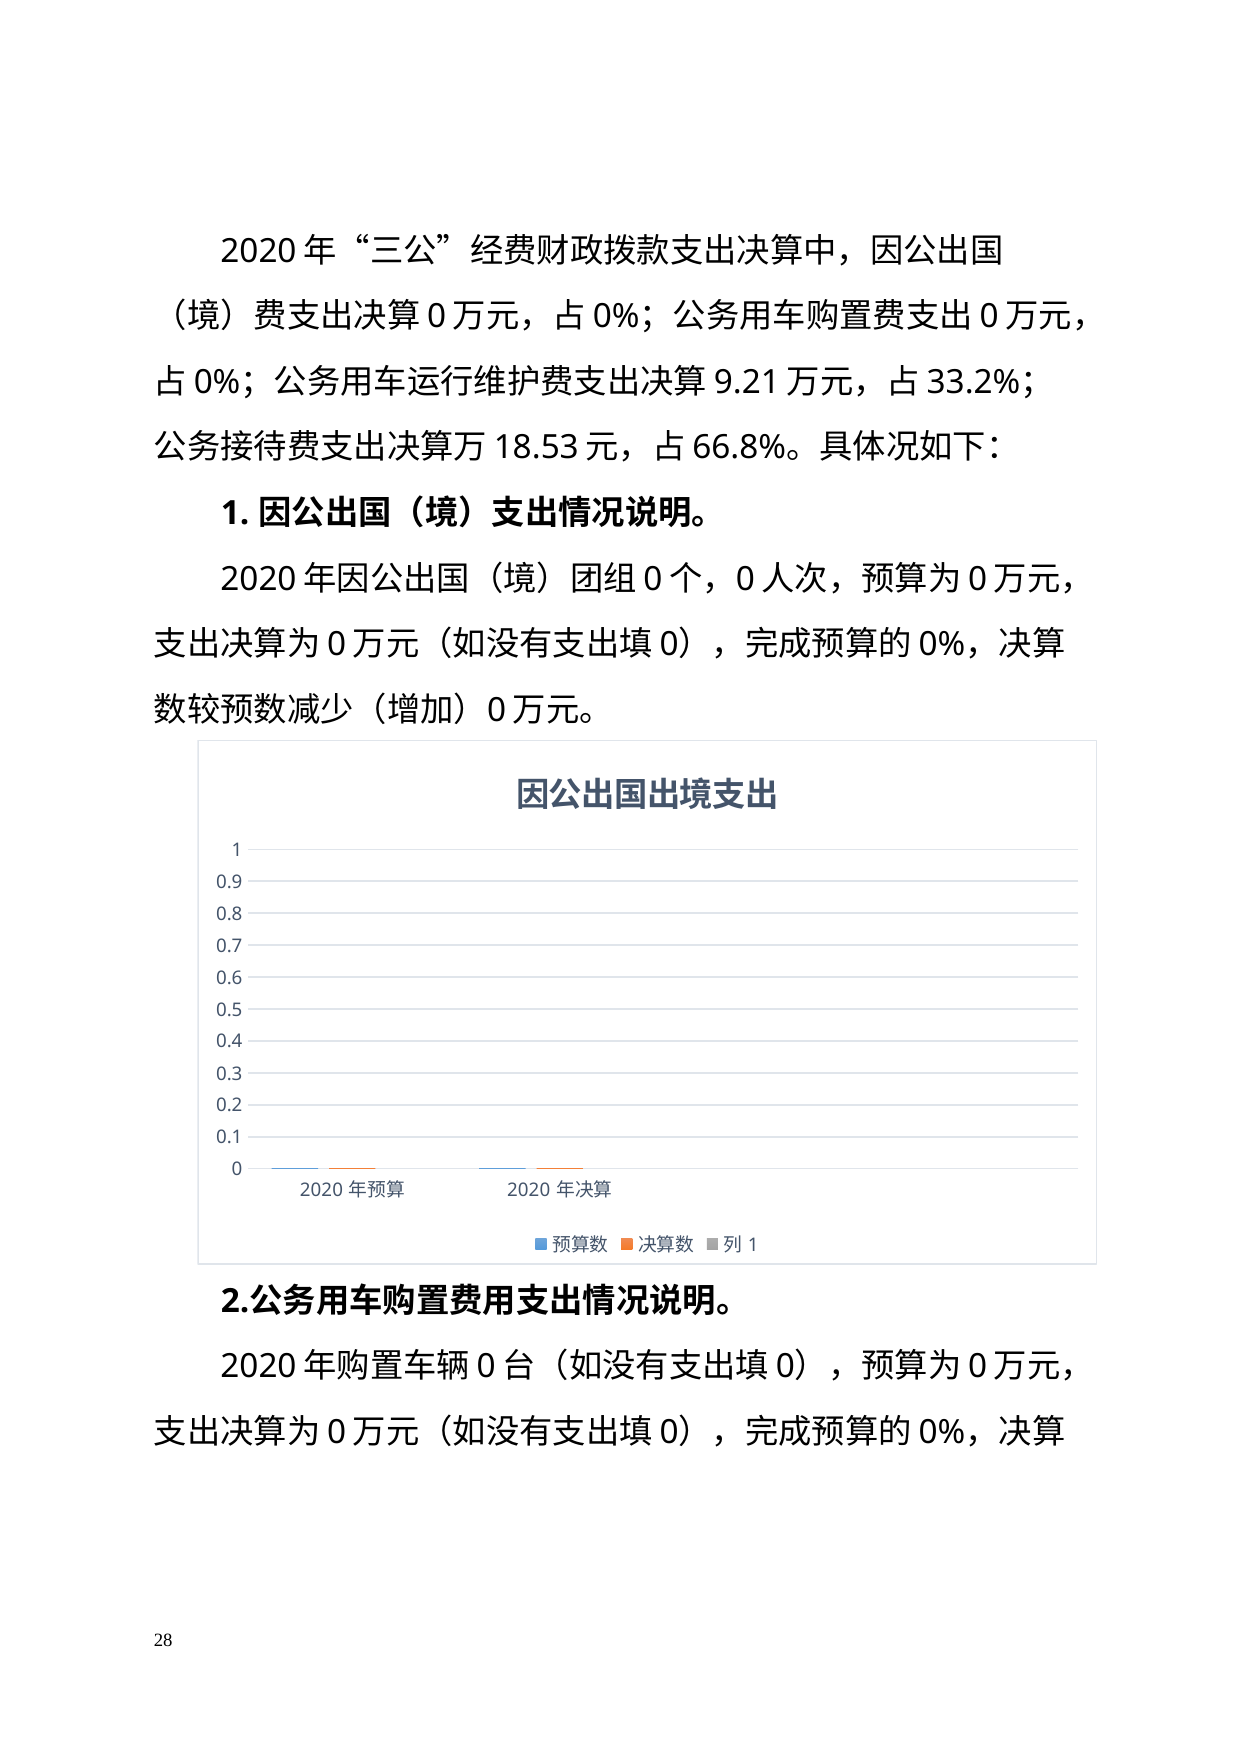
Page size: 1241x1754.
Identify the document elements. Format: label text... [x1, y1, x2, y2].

text 2.公务用车购置费用支出情况说明。 [153, 1265, 1075, 1330]
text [153, 1330, 1075, 1462]
text 2020年因公出国（境）团组0个，0人次，预算为0万元，支出决算为0万元（如没有支出填0），完成预算的0%，决算数较预数减少（增加）0万元。 [153, 543, 1075, 740]
list 因公出国（境）支出情况说明。 [221, 477, 1075, 543]
text 2020年“三公”经费财政拨款支出决算中，因公出国（境）费支出决算0万元，占0%；公务用车购置费支出0万元，占0%；公务用车运行维护费支出决算9.21万元，占33.2%；公务接待费支出决算万18.53元，占66.8%。具体况如下： [153, 215, 1075, 477]
